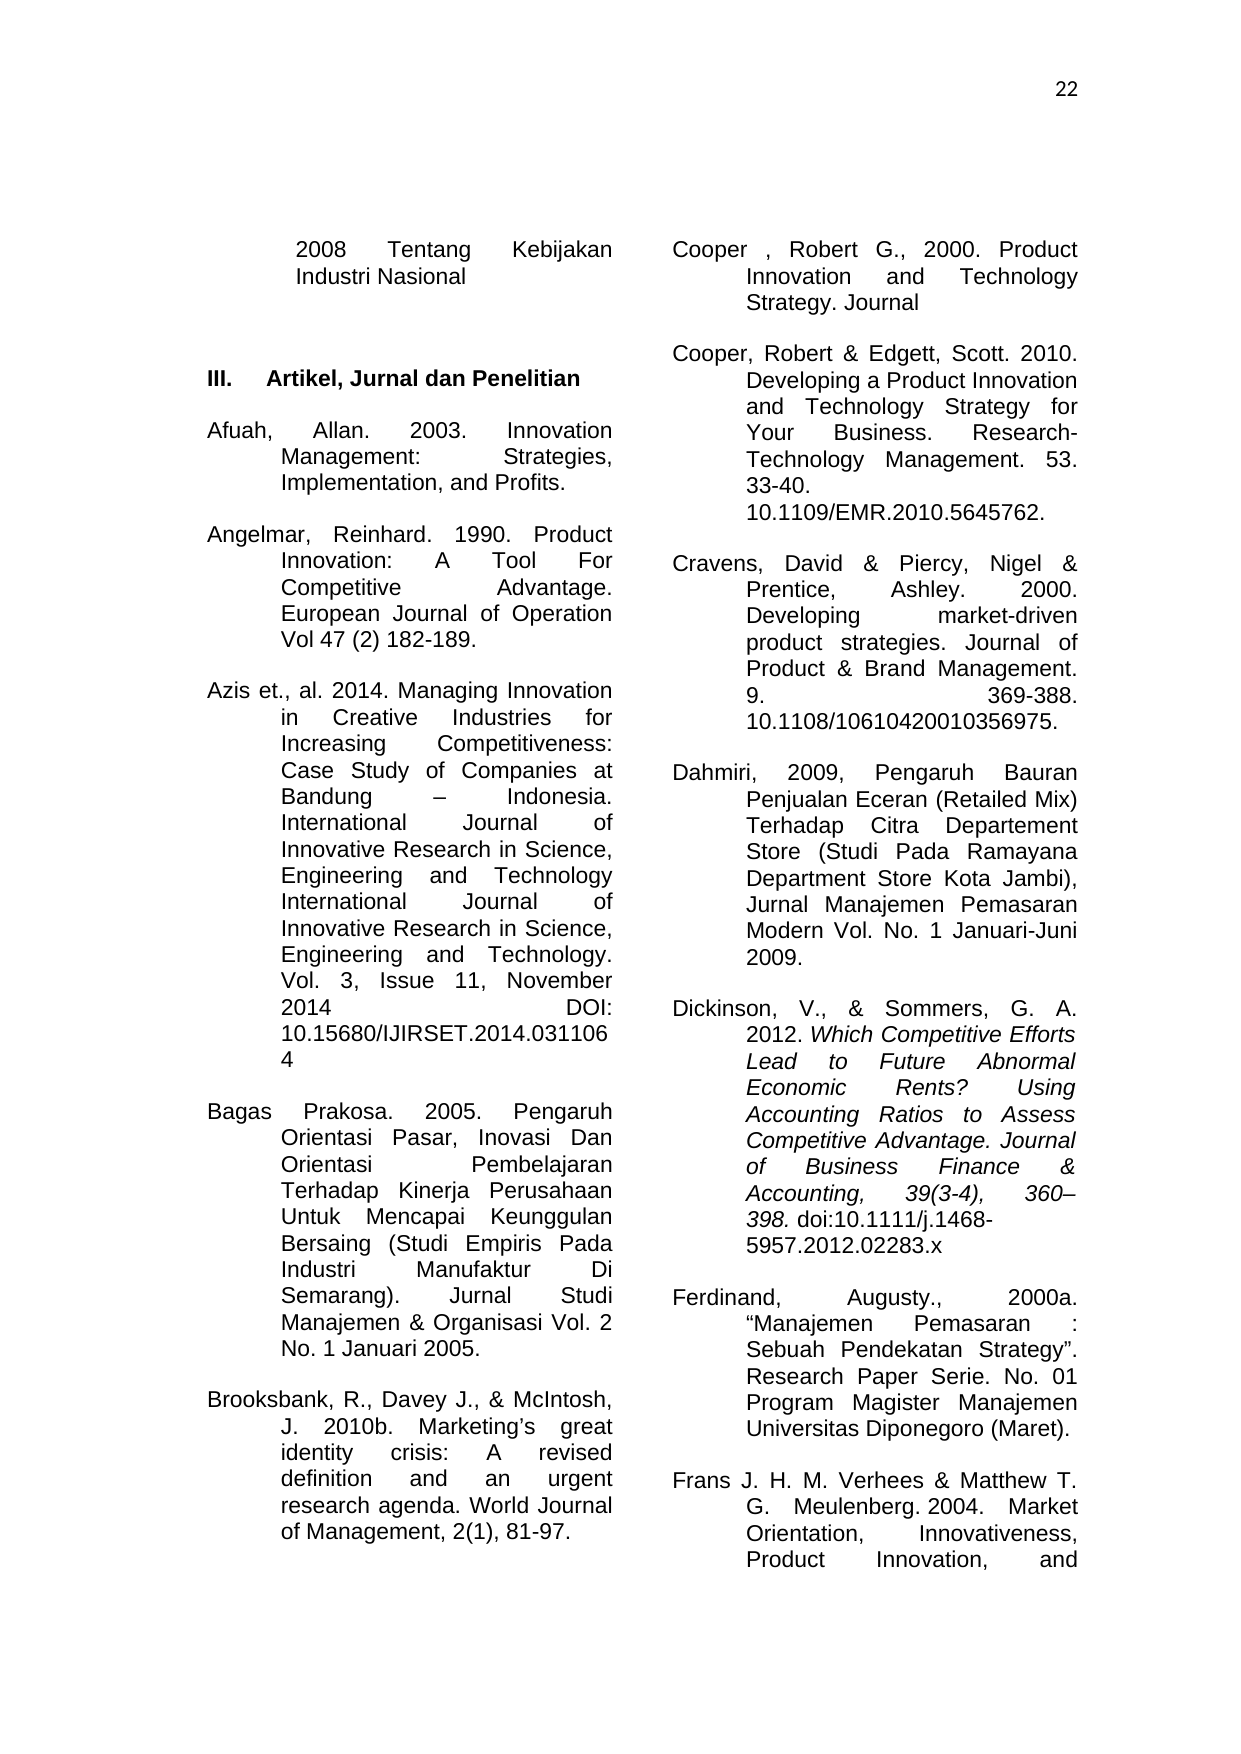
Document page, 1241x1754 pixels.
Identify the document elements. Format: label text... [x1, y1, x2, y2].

text III. Artikel, Jurnal dan Penelitian [207, 365, 613, 392]
text Dahmiri, 2009, Pengaruh Bauran Penjualan Eceran (Retailed Mix) Terhadap Citra Departement Store (Studi Pada Ramayana Department Store Kota Jambi), Jurnal Manajemen Pemasaran Modern Vol. No. 1 Januari-Juni 2009. [672, 759, 1078, 970]
text Azis et., al. 2014. Managing Innovation in Creative Industries for Increasing Competitiveness: Case Study of Companies at Bandung – Indonesia. International Journal of Innovative Research in Science, Engineering and Technology International Journal of Innovative Research in Science, Engineering and Technology. Vol. 3, Issue 11, November 2014 DOI: 10.15680/IJIRSET.2014.0311064 [207, 677, 613, 1073]
text Afuah, Allan. 2003. Innovation Management: Strategies, Implementation, and Profits. [207, 417, 613, 496]
text Cooper, Robert & Edgett, Scott. 2010. Developing a Product Innovation and Technology Strategy for Your Business. Research-Technology Management. 53. 33-40. 10.1109/EMR.2010.5645762. [672, 340, 1078, 525]
text Cooper , Robert G., 2000. Product Innovation and Technology Strategy. Journal [672, 236, 1078, 315]
text Cravens, David & Piercy, Nigel & Prentice, Ashley. 2000. Developing market-driven product strategies. Journal of Product & Brand Management. 9. 369-388. 10.1108/10610420010356975. [672, 550, 1078, 734]
text Brooksbank, R., Davey J., & McIntosh, J. 2010b. Marketing’s great identity crisis: A revised definition and an urgent research agenda. World Journal of Management, 2(1), 81-97. [207, 1386, 613, 1544]
text Peraturan Pemerintah Republik Indonesia Nomor 28 Tahun 2008 Tentang Kebijakan Industri Nasional [207, 236, 613, 289]
text Dickinson, V., & Sommers, G. A. 2012. Which Competitive Efforts Lead to Future Abnormal Economic Rents? Using Accounting Ratios to Assess Competitive Advantage. Journal of Business Finance & Accounting, 39(3-4), 360–398. doi:10.1111/j.1468-5957.2012.02283.x [672, 1021, 1078, 1259]
text Angelmar, Reinhard. 1990. Product Innovation: A Tool For Competitive Advantage. European Journal of Operation Vol 47 (2) 182-189. [207, 521, 613, 652]
text Ferdinand, Augusty., 2000a. “Manajemen Pemasaran : Sebuah Pendekatan Strategy”. Research Paper Serie. No. 01 Program Magister Manajemen Universitas Diponegoro (Maret). [672, 1284, 1078, 1442]
text Bagas Prakosa. 2005. Pengaruh Orientasi Pasar, Inovasi Dan Orientasi Pembelajaran Terhadap Kinerja Perusahaan Untuk Mencapai Keunggulan Bersaing (Studi Empiris Pada Industri Manufaktur Di Semarang). Jurnal Studi Manajemen & Organisasi Vol. 2 No. 1 Januari 2005. [207, 1098, 613, 1361]
